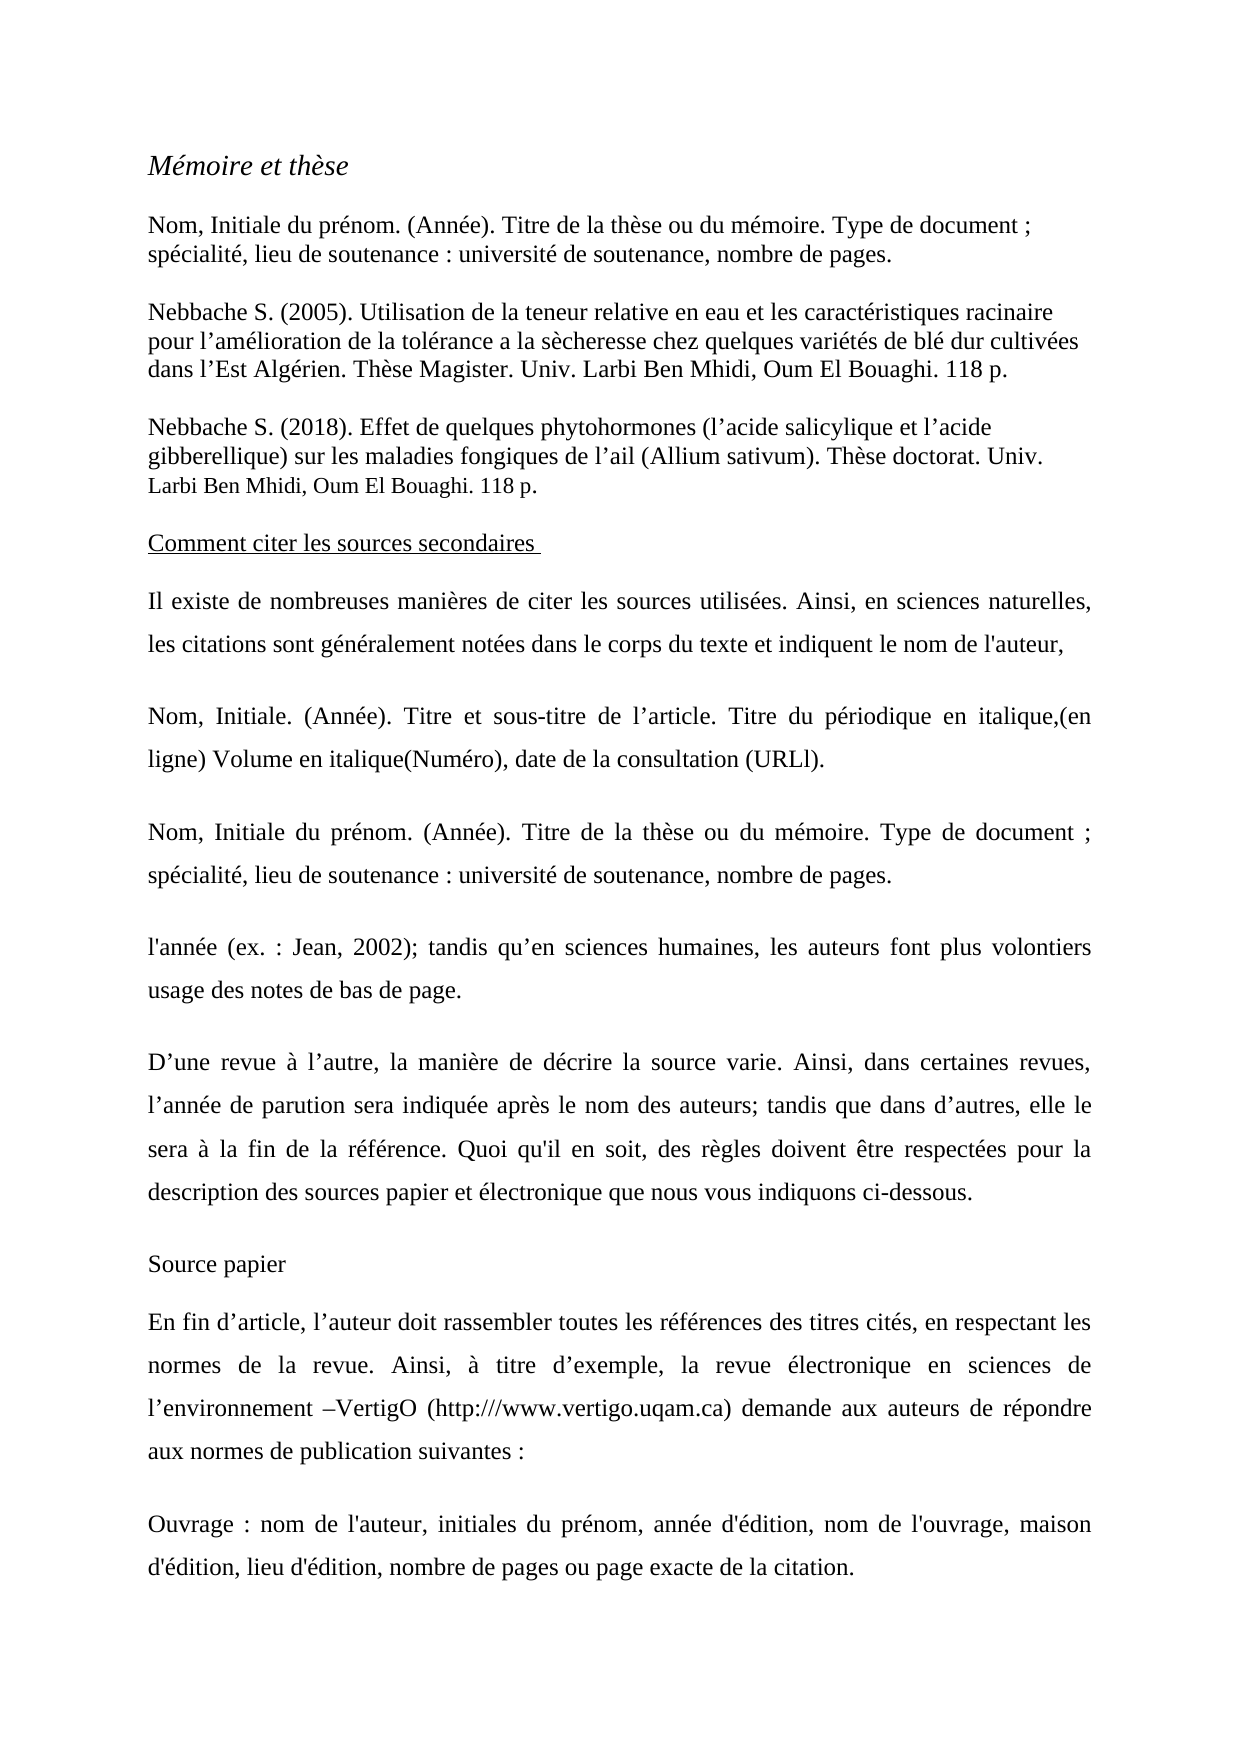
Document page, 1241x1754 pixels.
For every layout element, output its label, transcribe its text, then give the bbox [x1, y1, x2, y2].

text D’une revue à l’autre, la manière de décrire la source varie. Ainsi, dans certaines revues, l’année de parution sera indiquée après le nom des auteurs; tandis que dans d’autres, elle le sera à la fin de la référence. Quoi qu'il en soit, des règles doivent être respectées pour la description des sources papier et électronique que nous vous indiquons ci-dessous. [148, 1047, 1093, 1206]
text Comment citer les sources secondaires [148, 528, 1093, 557]
text Source papier [148, 1249, 1093, 1278]
text Nebbache S. (2005). Utilisation de la teneur relative en eau et les caractéristiques racinaire pour l’amélioration de la tolérance a la sècheresse chez quelques variétés de blé dur cultivées dans l’Est Algérien. Thèse Magister. Univ. Larbi Ben Mhidi, Oum El Bouaghi. 118 p. [148, 297, 1093, 383]
text Il existe de nombreuses manières de citer les sources utilisées. Ainsi, en sciences naturelles, les citations sont généralement notées dans le corps du texte et indiquent le nom de l'auteur, [148, 586, 1093, 658]
text Nebbache S. (2018). Effet de quelques phytohormones (l’acide salicylique et l’acide gibberellique) sur les maladies fongiques de l’ail (Allium sativum). Thèse doctorat. Univ. Larbi Ben Mhidi, Oum El Bouaghi. 118 p. [148, 412, 1093, 499]
text l'année (ex. : Jean, 2002); tandis qu’en sciences humaines, les auteurs font plus volontiers usage des notes de bas de page. [148, 932, 1093, 1004]
text Nom, Initiale du prénom. (Année). Titre de la thèse ou du mémoire. Type de document ; spécialité, lieu de soutenance : université de soutenance, nombre de pages. [148, 210, 1093, 268]
text Mémoire et thèse [148, 148, 1093, 181]
text En fin d’article, l’auteur doit rassembler toutes les références des titres cités, en respectant les normes de la revue. Ainsi, à titre d’exemple, la revue électronique en sciences de l’environnement –VertigO (http:///www.vertigo.uqam.ca) demande aux auteurs de répondre aux normes de publication suivantes : [148, 1307, 1093, 1465]
text Ouvrage : nom de l'auteur, initiales du prénom, année d'édition, nom de l'ouvrage, maison d'édition, lieu d'édition, nombre de pages ou page exacte de la citation. [148, 1509, 1093, 1581]
text Nom, Initiale du prénom. (Année). Titre de la thèse ou du mémoire. Type de document ; spécialité, lieu de soutenance : université de soutenance, nombre de pages. [148, 817, 1093, 888]
text Nom, Initiale. (Année). Titre et sous-titre de l’article. Titre du périodique en italique,(en ligne) Volume en italique(Numéro), date de la consultation (URLl). [148, 701, 1093, 773]
